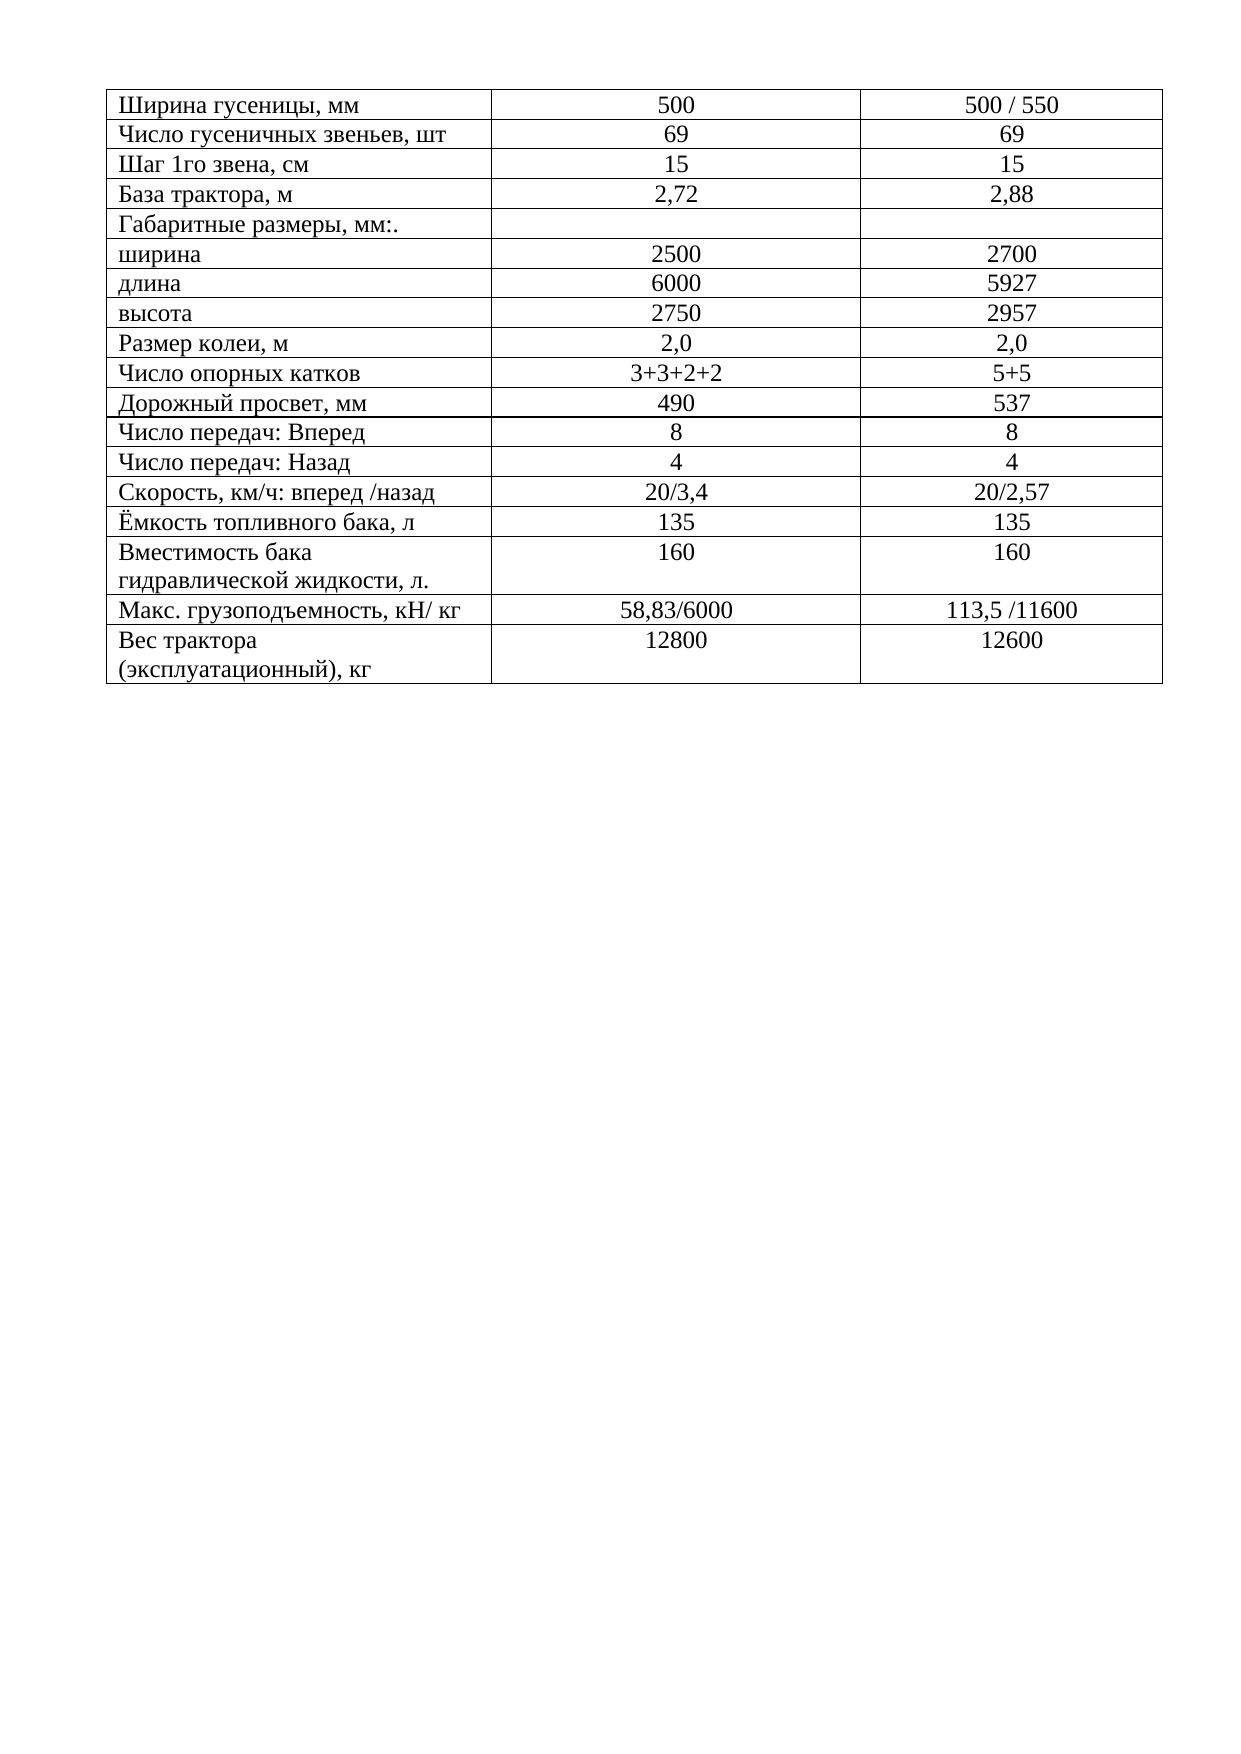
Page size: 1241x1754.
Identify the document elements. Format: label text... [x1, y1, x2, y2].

table_cell 20/3,4 [492, 477, 860, 506]
table_cell Габаритные размеры, мм:. [107, 209, 491, 238]
table_cell 2750 [492, 298, 860, 327]
table_cell 20/2,57 [861, 477, 1162, 506]
table_cell ширина [107, 239, 491, 267]
table_cell Число передач: Вперед [107, 418, 491, 446]
table_cell длина [107, 269, 491, 297]
table_cell 4 [492, 447, 860, 476]
table_cell Число опорных катков [107, 358, 491, 387]
table_cell 12800 [492, 625, 860, 682]
table_cell 500 [492, 90, 860, 118]
table_cell 160 [492, 537, 860, 594]
table_cell 5+5 [861, 358, 1162, 387]
table_cell 4 [861, 447, 1162, 476]
table_cell Макс. грузоподъемность, кН/ кг [107, 595, 491, 624]
table_cell 3+3+2+2 [492, 358, 860, 387]
table_cell 537 [861, 388, 1162, 416]
table_cell 113,5 /11600 [861, 595, 1162, 624]
table_cell 500 / 550 [861, 90, 1162, 118]
table_cell Шаг 1го звена, см [107, 149, 491, 178]
table_cell 69 [861, 120, 1162, 148]
table_cell 12600 [861, 625, 1162, 682]
table_cell Вес трактора (эксплуатационный), кг [107, 625, 491, 682]
table_cell 2,88 [861, 179, 1162, 208]
table_cell 15 [861, 149, 1162, 178]
table_cell 490 [492, 388, 860, 416]
table_cell 2500 [492, 239, 860, 267]
table_cell 2,0 [861, 328, 1162, 357]
table_cell [492, 209, 860, 238]
table_cell Число передач: Назад [107, 447, 491, 476]
table_cell 8 [492, 418, 860, 446]
table_cell База трактора, м [107, 179, 491, 208]
table_cell [861, 209, 1162, 238]
table_cell Скорость, км/ч: вперед /назад [107, 477, 491, 506]
table_cell Число гусеничных звеньев, шт [107, 120, 491, 148]
table_cell 5927 [861, 269, 1162, 297]
table_cell 69 [492, 120, 860, 148]
table_cell 160 [861, 537, 1162, 594]
table_cell Ёмкость топливного бака, л [107, 507, 491, 536]
table_cell Ширина гусеницы, мм [107, 90, 491, 118]
table_cell 2957 [861, 298, 1162, 327]
table_cell 135 [492, 507, 860, 536]
table_cell 2,0 [492, 328, 860, 357]
table_cell 6000 [492, 269, 860, 297]
table_cell Размер колеи, м [107, 328, 491, 357]
table_cell 2700 [861, 239, 1162, 267]
table_cell 135 [861, 507, 1162, 536]
table_cell 58,83/6000 [492, 595, 860, 624]
table_cell 2,72 [492, 179, 860, 208]
table_cell Вместимость бака гидравлической жидкости, л. [107, 537, 491, 594]
table_cell Дорожный просвет, мм [107, 388, 491, 416]
table_cell 15 [492, 149, 860, 178]
table_cell 8 [861, 418, 1162, 446]
table_cell высота [107, 298, 491, 327]
